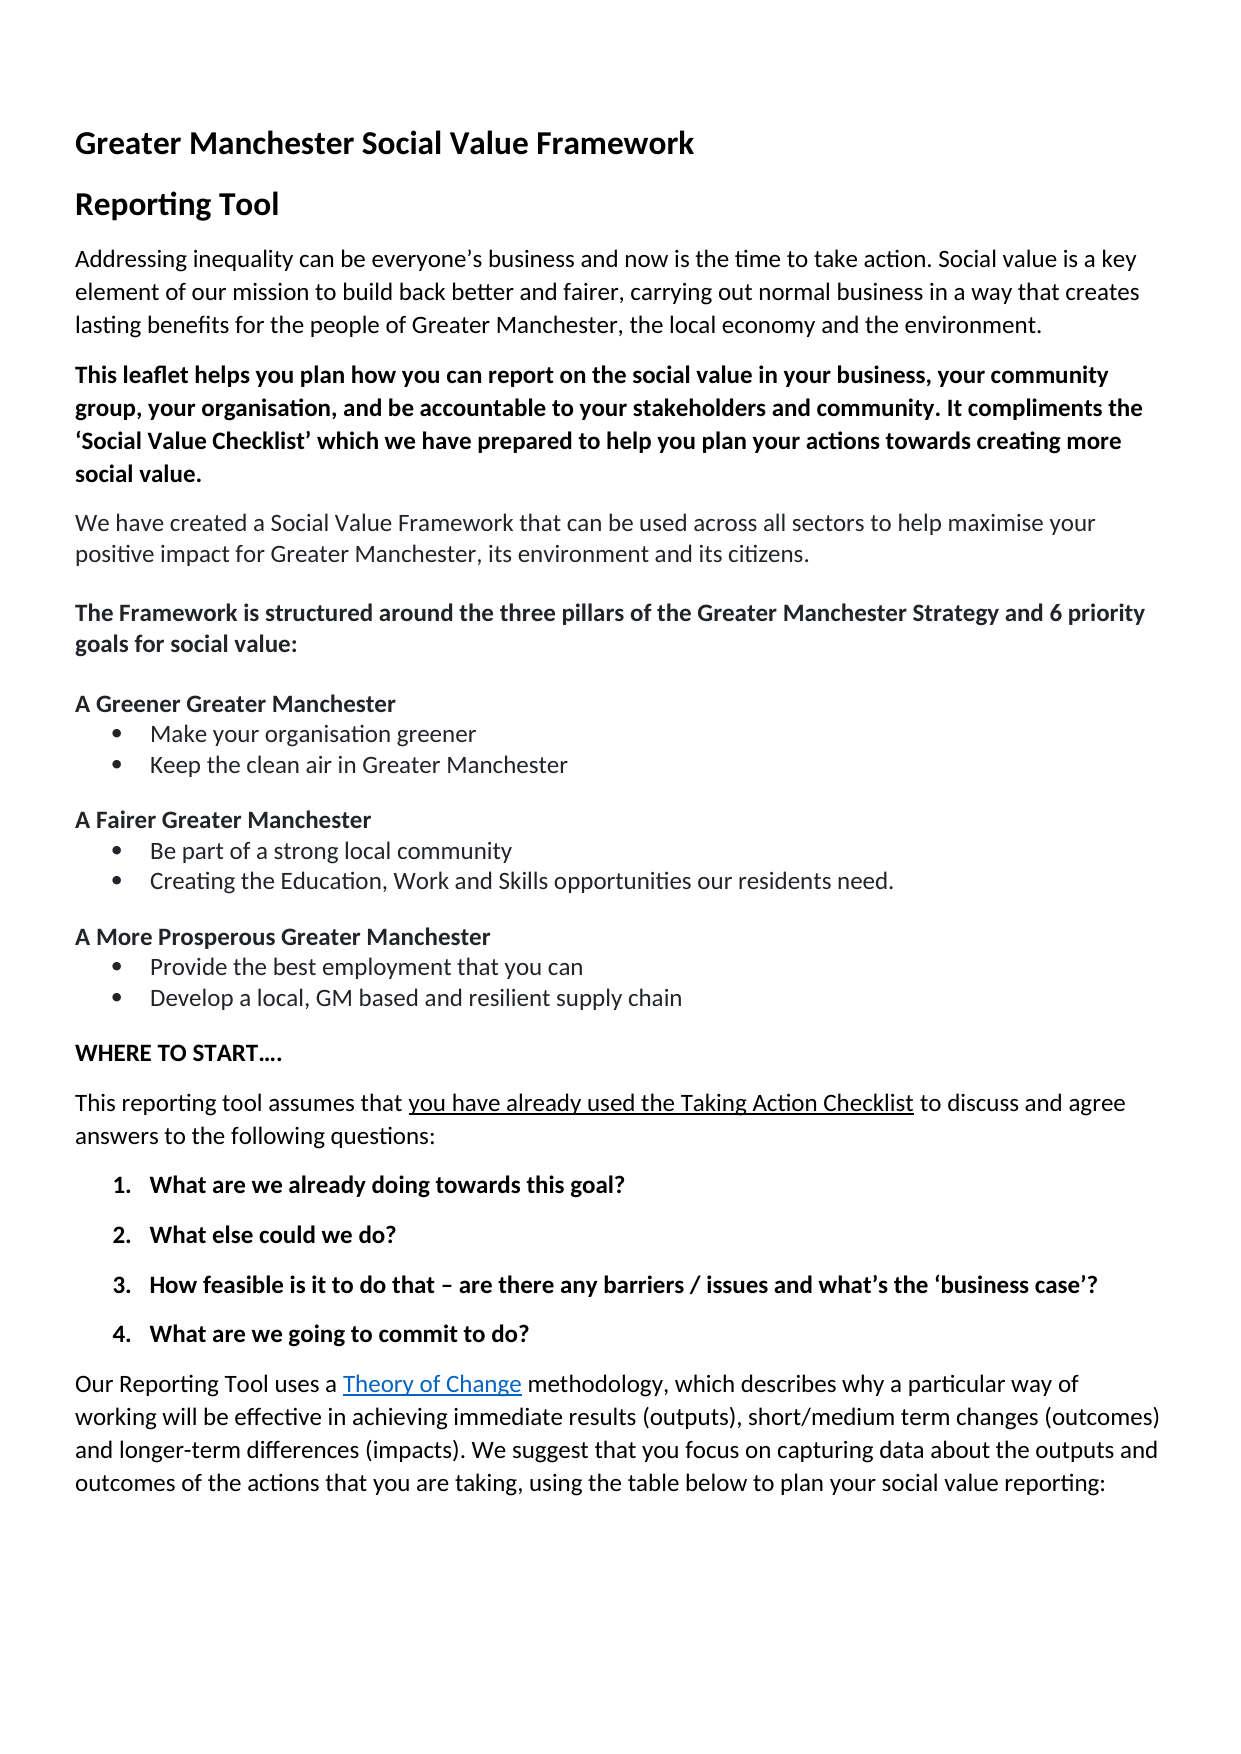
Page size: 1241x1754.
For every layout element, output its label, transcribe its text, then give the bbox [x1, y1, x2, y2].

text A Fairer Greater Manchester [75, 804, 1165, 835]
list What are we already doing towards this goal? [112, 1169, 1165, 1200]
text Our Reporting Tool uses a Theory of Change methodology, which describes why a particular way of working will be effective in achieving immediate results (outputs), short/medium term changes (outcomes) and longer-term differences (impacts). We suggest that you focus on capturing data about the outputs and outcomes of the actions that you are taking, using the table below to plan your social value reporting: [75, 1368, 1165, 1497]
text WHERE TO START…. [75, 1037, 1165, 1068]
list Make your organisation greener [112, 718, 1165, 749]
text We have created a Social Value Framework that can be used across all sectors to help maximise your positive impact for Greater Manchester, its environment and its citizens. [75, 507, 1165, 568]
list How feasible is it to do that – are there any barriers / issues and what’s the ‘business case’? [112, 1269, 1165, 1299]
text This reporting tool assumes that you have already used the Taking Action Checklist to discuss and agree answers to the following questions: [75, 1087, 1165, 1151]
text Greater Manchester Social Value Framework [75, 122, 1165, 163]
text Reporting Tool [75, 183, 1165, 224]
text A Greener Greater Manchester [75, 688, 1165, 718]
text This leaflet helps you plan how you can report on the social value in your business, your community group, your organisation, and be accountable to your stakeholders and community. It compliments the ‘Social Value Checklist’ which we have prepared to help you plan your actions towards creating more social value. [75, 359, 1165, 488]
list Be part of a strong local community [112, 835, 1165, 865]
list Keep the clean air in Greater Manchester [112, 749, 1165, 779]
list What are we going to commit to do? [112, 1318, 1165, 1349]
list Develop a local, GM based and resilient supply chain [112, 982, 1165, 1012]
text A More Prosperous Greater Manchester [75, 921, 1165, 951]
text The Framework is structured around the three pillars of the Greater Manchester Strategy and 6 priority goals for social value: [75, 598, 1165, 659]
text Addressing inequality can be everyone’s business and now is the time to take action. Social value is a key element of our mission to build back better and fairer, carrying out normal business in a way that creates lasting benefits for the people of Greater Manchester, the local economy and the environment. [75, 244, 1165, 340]
list Provide the best employment that you can [112, 951, 1165, 982]
list Creating the Education, Work and Skills opportunities our residents need. [112, 865, 1165, 896]
list What else could we do? [112, 1219, 1165, 1250]
